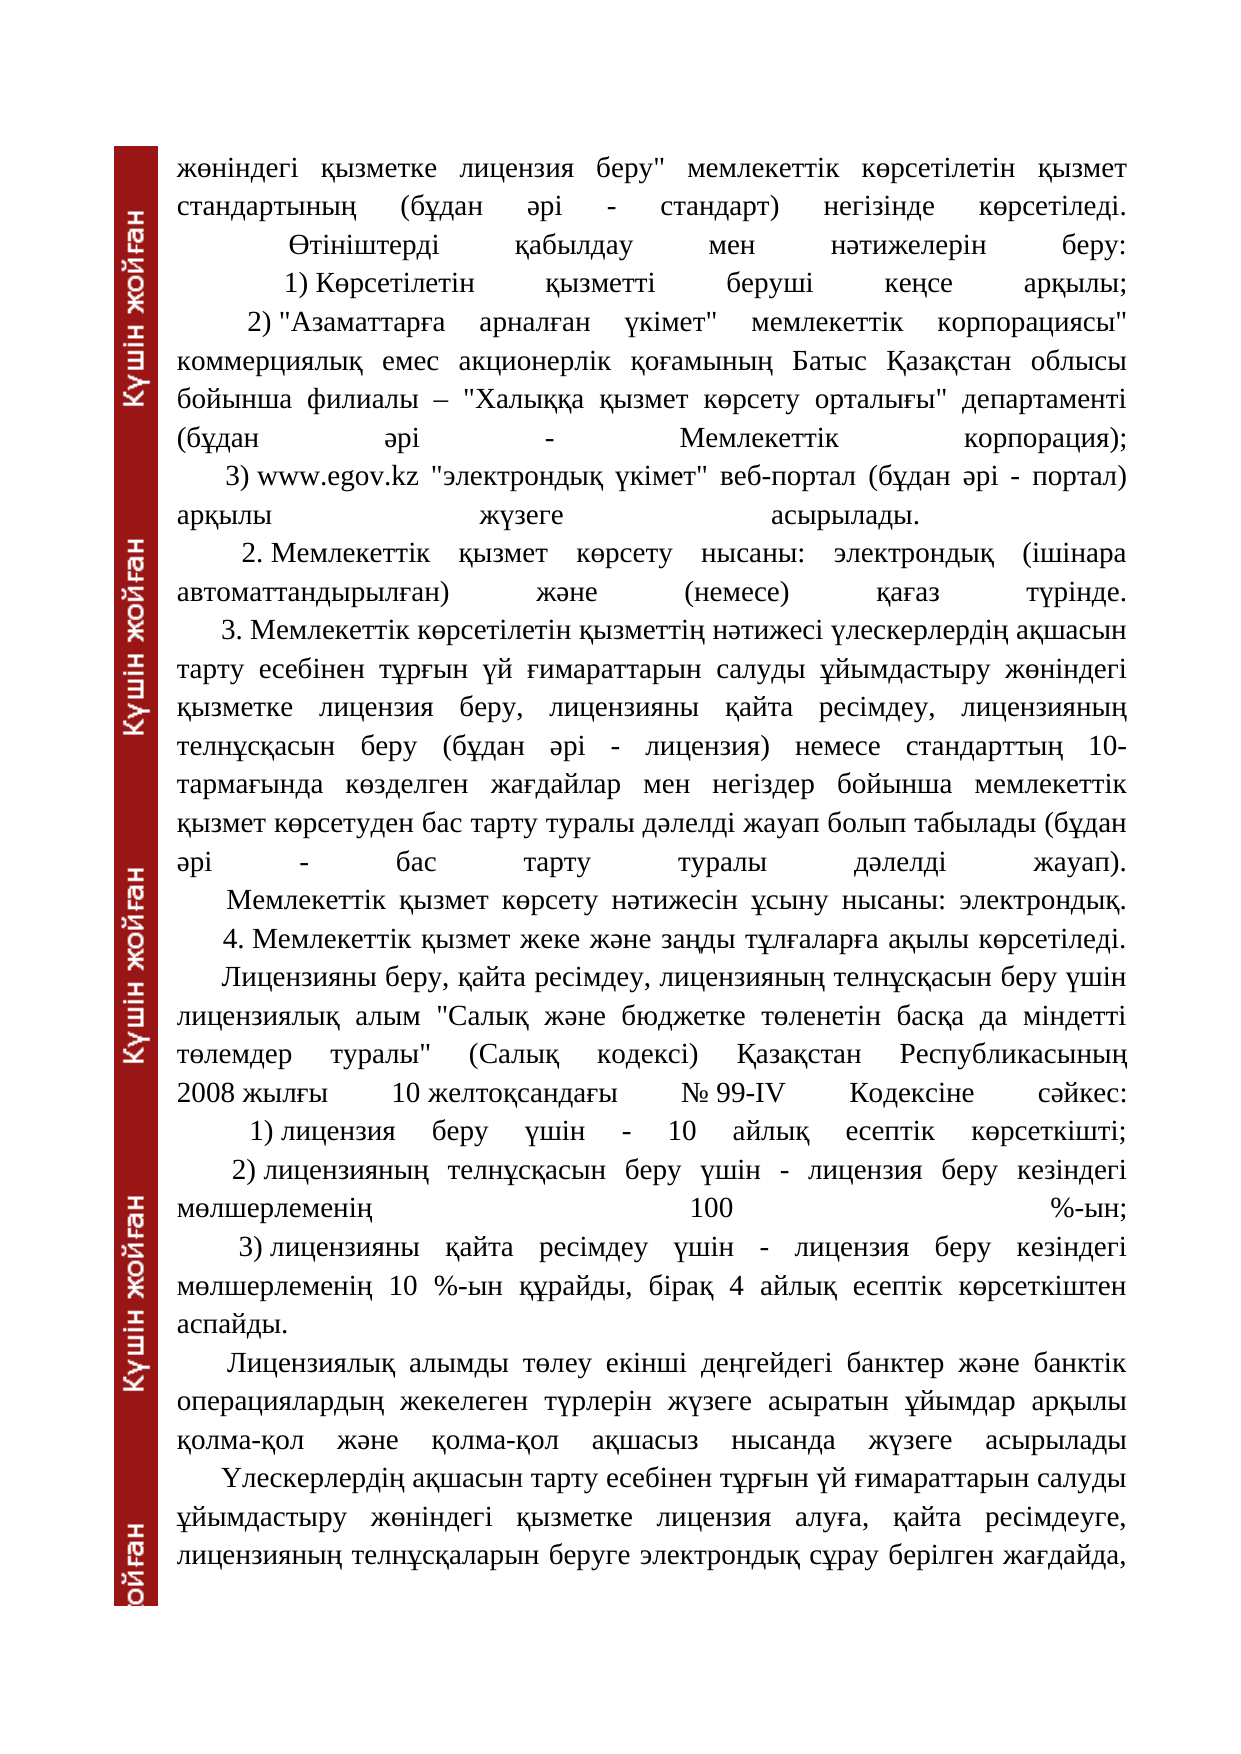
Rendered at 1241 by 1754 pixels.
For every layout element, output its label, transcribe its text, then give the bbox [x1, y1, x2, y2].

picture [114, 1571, 158, 1606]
picture [114, 146, 158, 150]
